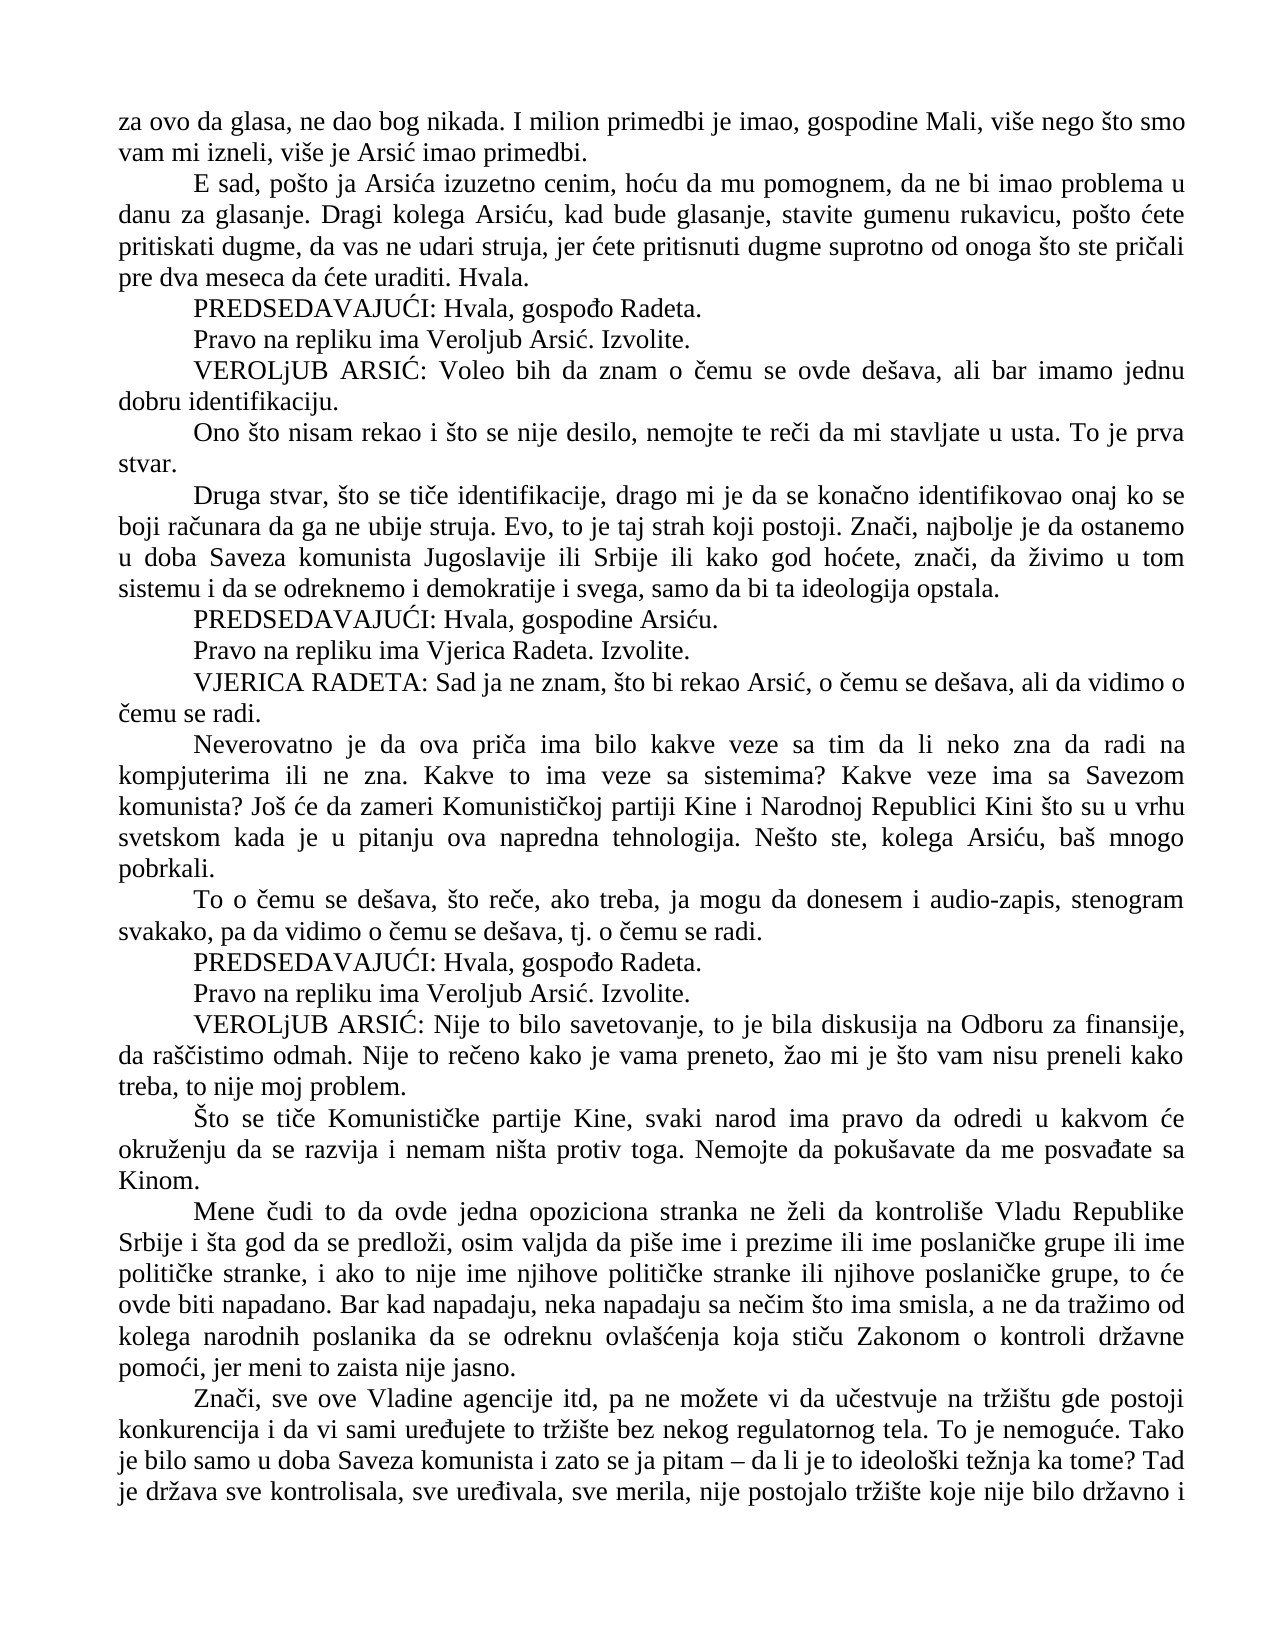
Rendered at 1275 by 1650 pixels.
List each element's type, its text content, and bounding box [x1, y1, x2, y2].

text Što se tiče Komunističke partije Kine, svaki narod ima pravo da odredi u kakvom će okruženju da se razvija i nemam ništa protiv toga. Nemojte da pokušavate da me posvađate sa Kinom. [118, 1102, 1186, 1195]
text E sad, pošto ja Arsića izuzetno cenim, hoću da mu pomognem, da ne bi imao problema u danu za glasanje. Dragi kolega Arsiću, kad bude glasanje, stavite gumenu rukavicu, pošto ćete pritiskati dugme, da vas ne udari struja, jer ćete pritisnuti dugme suprotno od onoga što ste pričali pre dva meseca da ćete uraditi. Hvala. [118, 167, 1186, 292]
text Ono što nisam rekao i što se nije desilo, nemojte te reči da mi stavljate u usta. To je prva stvar. [118, 416, 1186, 479]
text Pravo na repliku ima Veroljub Arsić. Izvolite. [118, 977, 1186, 1008]
text Druga stvar, što se tiče identifikacije, drago mi je da se konačno identifikovao onaj ko se boji računara da ga ne ubije struja. Evo, to je taj strah koji postoji. Znači, najbolje je da ostanemo u doba Saveza komunista Jugoslavije ili Srbije ili kako god hoćete, znači, da živimo u tom sistemu i da se odreknemo i demokratije i svega, samo da bi ta ideologija opstala. [118, 479, 1186, 603]
text PREDSEDAVAJUĆI: Hvala, gospođo Radeta. [118, 292, 1186, 323]
text VJERICA RADETA: Sad ja ne znam, što bi rekao Arsić, o čemu se dešava, ali da vidimo o čemu se radi. [118, 666, 1186, 728]
text Pravo na repliku ima Veroljub Arsić. Izvolite. [118, 323, 1186, 354]
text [118, 105, 1186, 167]
text VEROLjUB ARSIĆ: Nije to bilo savetovanje, to je bila diskusija na Odboru za finansije, da raščistimo odmah. Nije to rečeno kako je vama preneto, žao mi je što vam nisu preneli kako treba, to nije moj problem. [118, 1008, 1186, 1102]
text VEROLjUB ARSIĆ: Voleo bih da znam o čemu se ovde dešava, ali bar imamo jednu dobru identifikaciju. [118, 354, 1186, 416]
text Pravo na repliku ima Vjerica Radeta. Izvolite. [118, 634, 1186, 666]
text Mene čudi to da ovde jedna opoziciona stranka ne želi da kontroliše Vladu Republike Srbije i šta god da se predloži, osim valjda da piše ime i prezime ili ime poslaničke grupe ili ime političke stranke, i ako to nije ime njihove političke stranke ili njihove poslaničke grupe, to će ovde biti napadano. Bar kad napadaju, neka napadaju sa nečim što ima smisla, a ne da tražimo od kolega narodnih poslanika da se odreknu ovlašćenja koja stiču Zakonom o kontroli državne pomoći, jer meni to zaista nije jasno. [118, 1195, 1186, 1382]
text PREDSEDAVAJUĆI: Hvala, gospodine Arsiću. [118, 603, 1186, 634]
text PREDSEDAVAJUĆI: Hvala, gospođo Radeta. [118, 946, 1186, 977]
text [118, 1382, 1186, 1507]
text Neverovatno je da ova priča ima bilo kakve veze sa tim da li neko zna da radi na kompjuterima ili ne zna. Kakve to ima veze sa sistemima? Kakve veze ima sa Savezom komunista? Još će da zameri Komunističkoj partiji Kine i Narodnoj Republici Kini što su u vrhu svetskom kada je u pitanju ova napredna tehnologija. Nešto ste, kolega Arsiću, baš mnogo pobrkali. [118, 728, 1186, 884]
text To o čemu se dešava, što reče, ako treba, ja mogu da donesem i audio-zapis, stenogram svakako, pa da vidimo o čemu se dešava, tj. o čemu se radi. [118, 884, 1186, 946]
